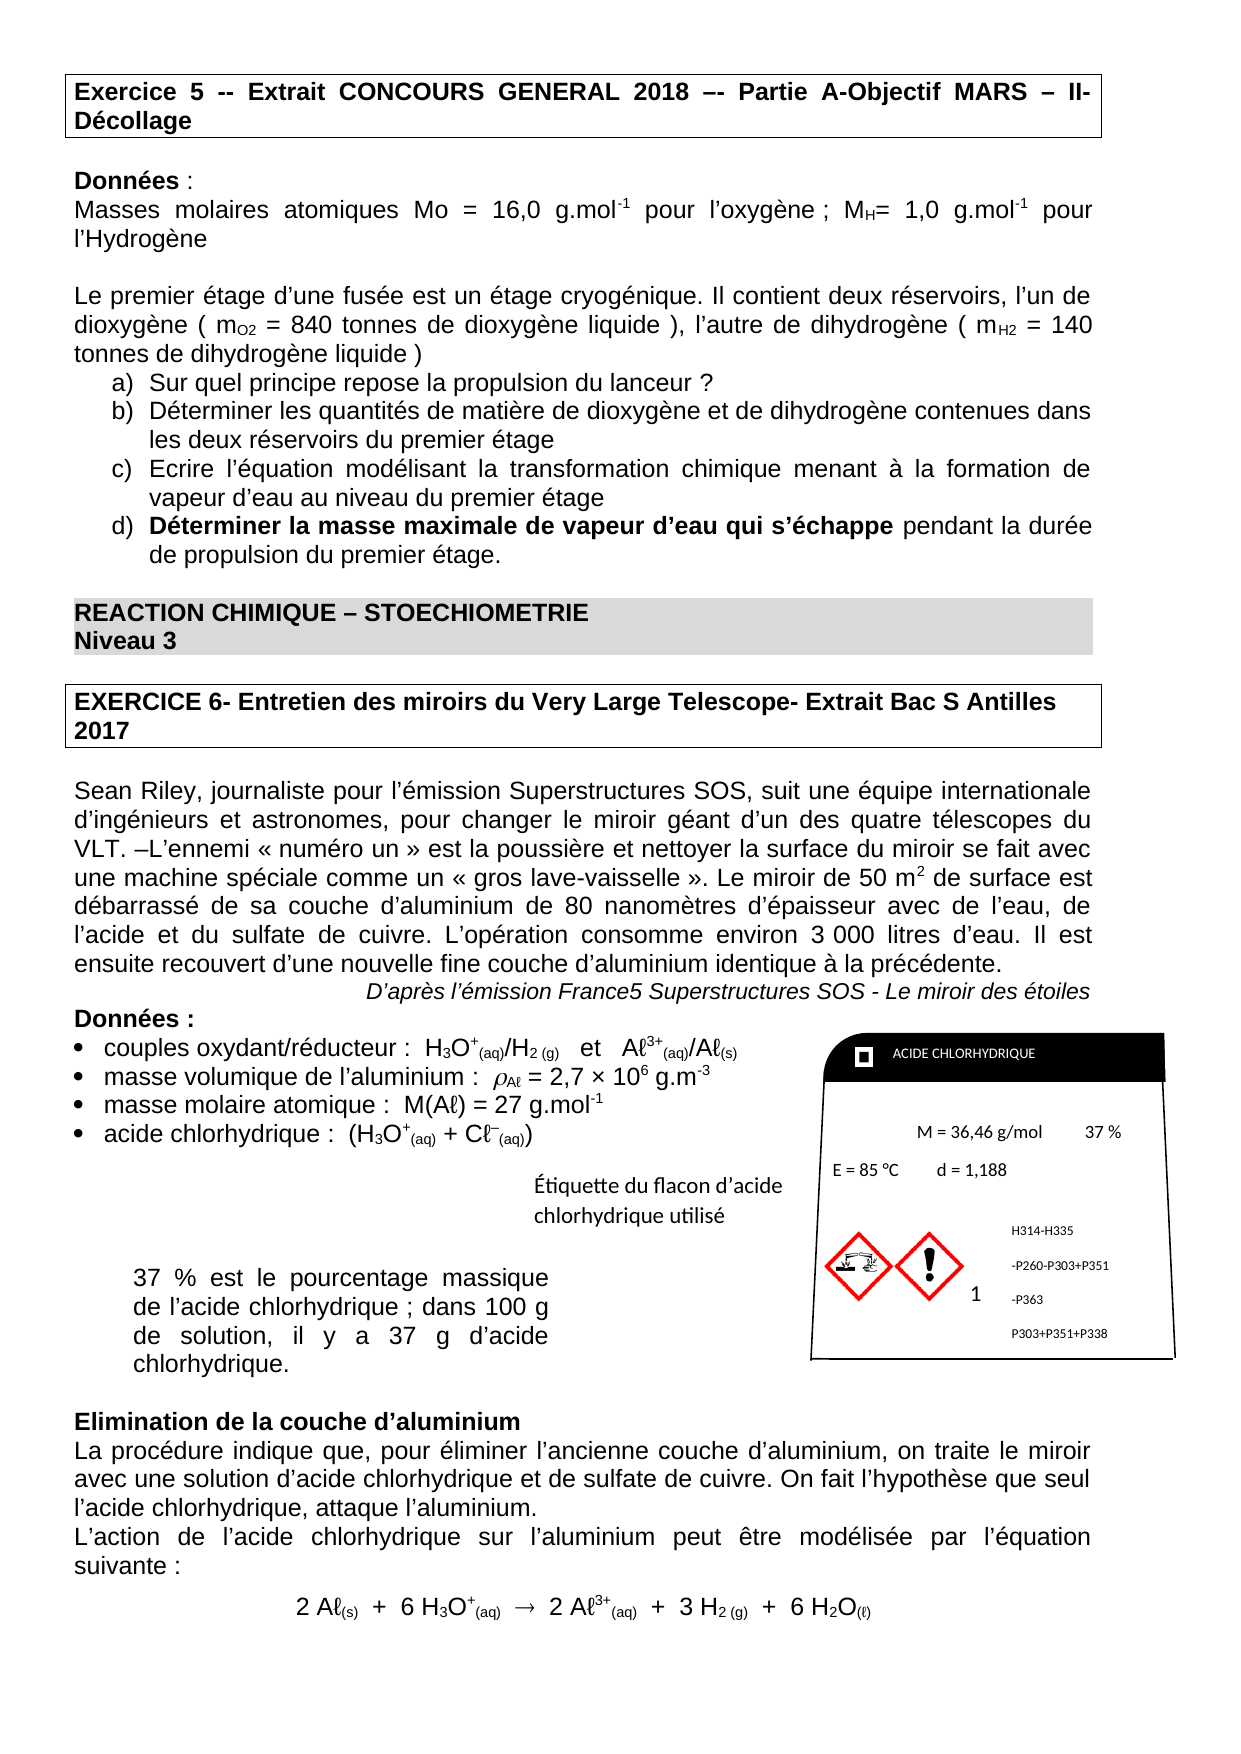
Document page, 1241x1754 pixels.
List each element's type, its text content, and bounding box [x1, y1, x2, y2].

list Sur quel principe repose la propulsion du lanceur ? [111, 368, 1093, 396]
text Données : [74, 1004, 1093, 1033]
text Données : [74, 166, 1093, 195]
text REACTION CHIMIQUE – STOECHIOMETRIE [74, 598, 1093, 626]
text L’action de l’acide chlorhydrique sur l’aluminium peut être modélisée par l’équation suivante : [74, 1522, 1093, 1579]
list Ecrire l’équation modélisant la transformation chimique menant à la formation de vapeur d’eau au niveau du premier étage [111, 454, 1093, 511]
text Elimination de la couche d’aluminium [74, 1407, 1093, 1436]
text 2 Aℓ(s) + 6 H3O+(aq) 2 Aℓ3+(aq) + 3 H2 (g) + 6 H2O(ℓ) [74, 1592, 1093, 1621]
text masse molaire atomique : M(Aℓ) = 27 g.mol-1 [74, 1090, 822, 1119]
text D’après l’émission France5 Superstructures SOS - Le miroir des étoiles [74, 978, 1093, 1004]
text couples oxydant/réducteur : H3O+(aq)/H2 (g) et Aℓ3+(aq)/Aℓ(s) [74, 1033, 857, 1062]
text acide chlorhydrique : (H3O+(aq) + Cℓ–(aq)) [74, 1119, 821, 1148]
text masse volumique de l’aluminium : Aℓ = 2,7 × 106 g.m-3 [74, 1062, 825, 1090]
text Masses molaires atomiques Mo = 16,0 g.mol-1 pour l’oxygène ; MH= 1,0 g.mol-1 pour l’Hydrogène [74, 195, 1093, 253]
text EXERCICE 6- Entretien des miroirs du Very Large Telescope- Extrait Bac S Antilles 2017 [66, 685, 1101, 747]
text Niveau 3 [74, 626, 1093, 655]
text Le premier étage d’une fusée est un étage cryogénique. Il contient deux réservoirs, l’un de dioxygène ( mO2 = 840 tonnes de dioxygène liquide ), l’autre de dihydrogène ( mH2 = 140 tonnes de dihydrogène liquide ) [74, 281, 1093, 368]
text 37 % est le pourcentage massique de l’acide chlorhydrique ; dans 100 g de solution, il y a 37 g d’acide chlorhydrique. [133, 1263, 549, 1378]
text Exercice 5 -- Extrait CONCOURS GENERAL 2018 –- Partie A-Objectif MARS – II- Décollage [66, 75, 1101, 137]
text Sean Riley, journaliste pour l’émission Superstructures SOS, suit une équipe internationale d’ingénieurs et astronomes, pour changer le miroir géant d’un des quatre télescopes du VLT. –L’ennemi « numéro un » est la poussière et nettoyer la surface du miroir se fait avec une machine spéciale comme un « gros lave-vaisselle ». Le miroir de 50 m2 de surface est débarrassé de sa couche d’aluminium de 80 nanomètres d’épaisseur avec de l’eau, de l’acide et du sulfate de cuivre. L’opération consomme environ 3 000 litres d’eau. Il est ensuite recouvert d’une nouvelle fine couche d’aluminium identique à la précédente. [74, 776, 1093, 978]
list Déterminer la masse maximale de vapeur d’eau qui s’échappe pendant la durée de propulsion du premier étage. [111, 511, 1093, 569]
list Déterminer les quantités de matière de dioxygène et de dihydrogène contenues dans les deux réservoirs du premier étage [111, 396, 1093, 454]
picture [823, 1230, 965, 1302]
text La procédure indique que, pour éliminer l’ancienne couche d’aluminium, on traite le miroir avec une solution d’acide chlorhydrique et de sulfate de cuivre. On fait l’hypothèse que seul l’acide chlorhydrique, attaque l’aluminium. [74, 1436, 1093, 1522]
